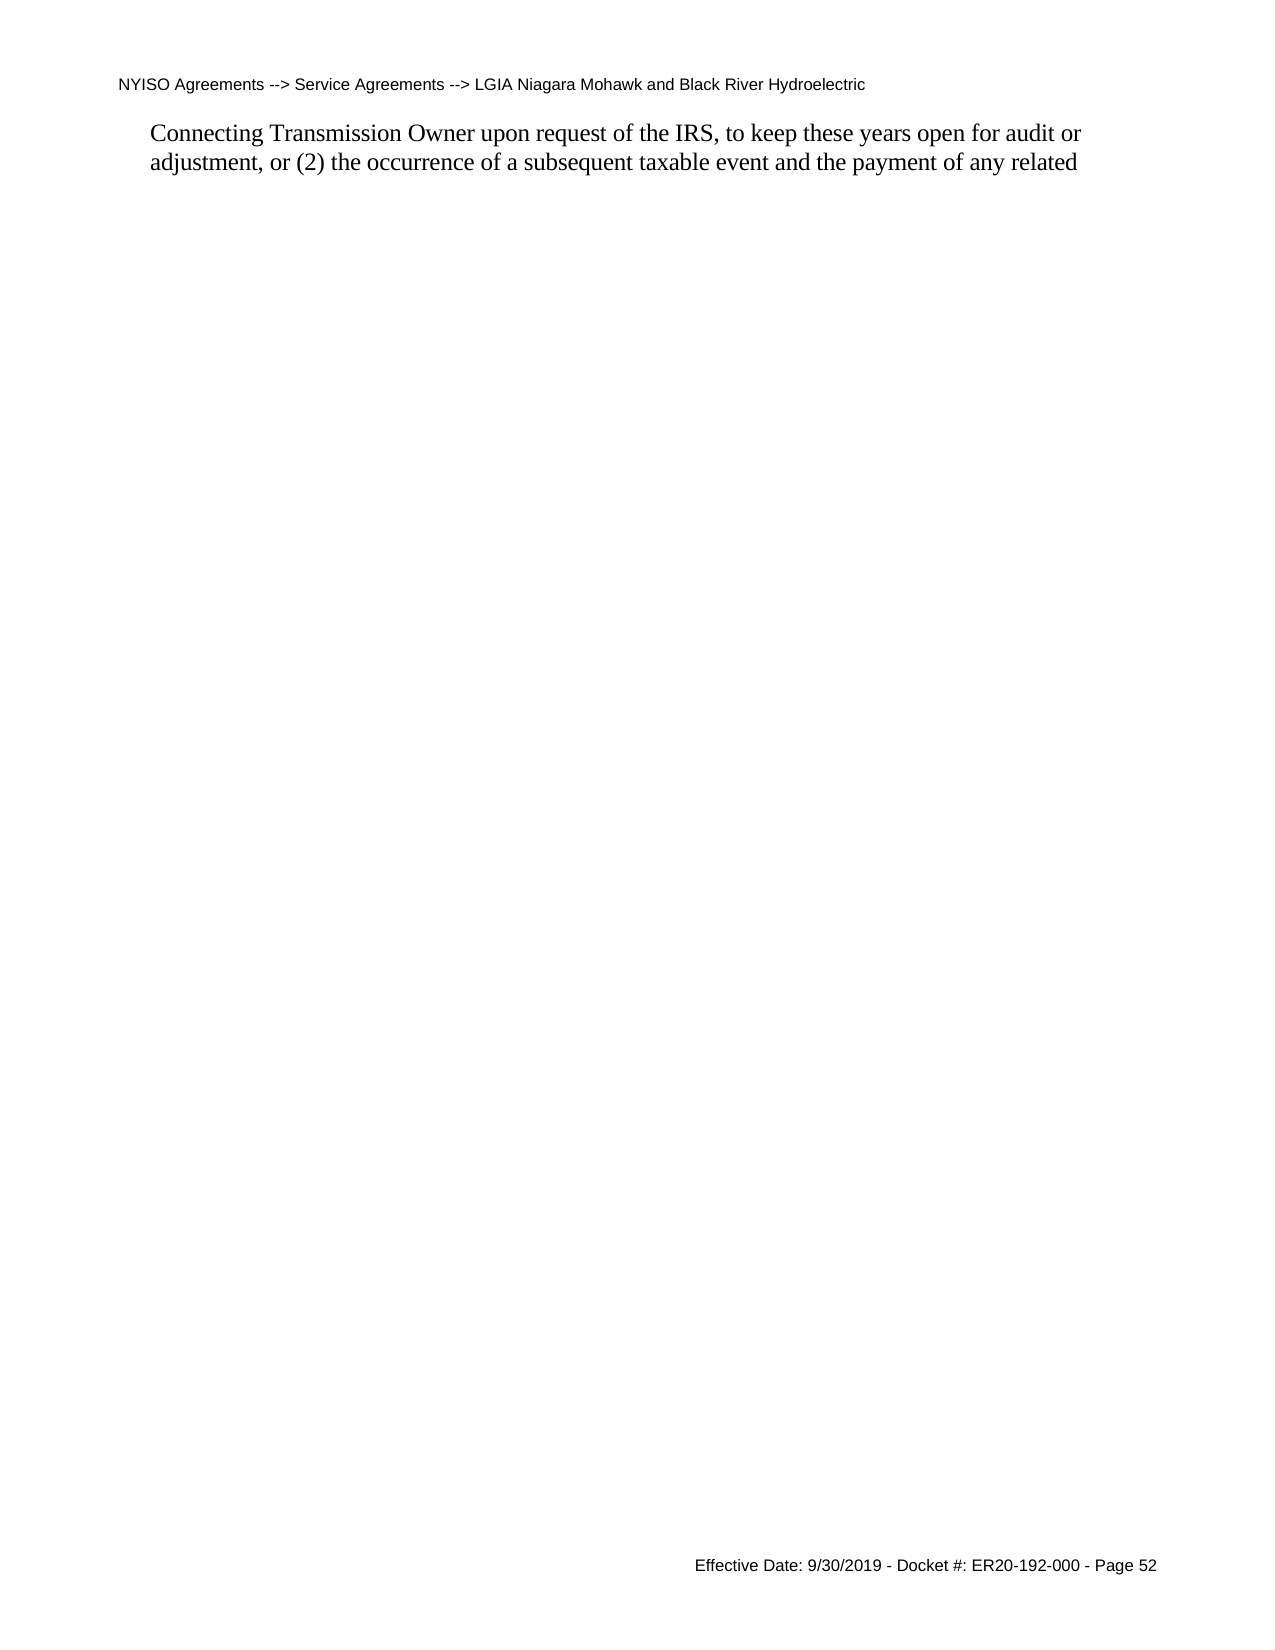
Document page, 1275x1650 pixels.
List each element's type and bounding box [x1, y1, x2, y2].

text [150, 119, 1120, 176]
